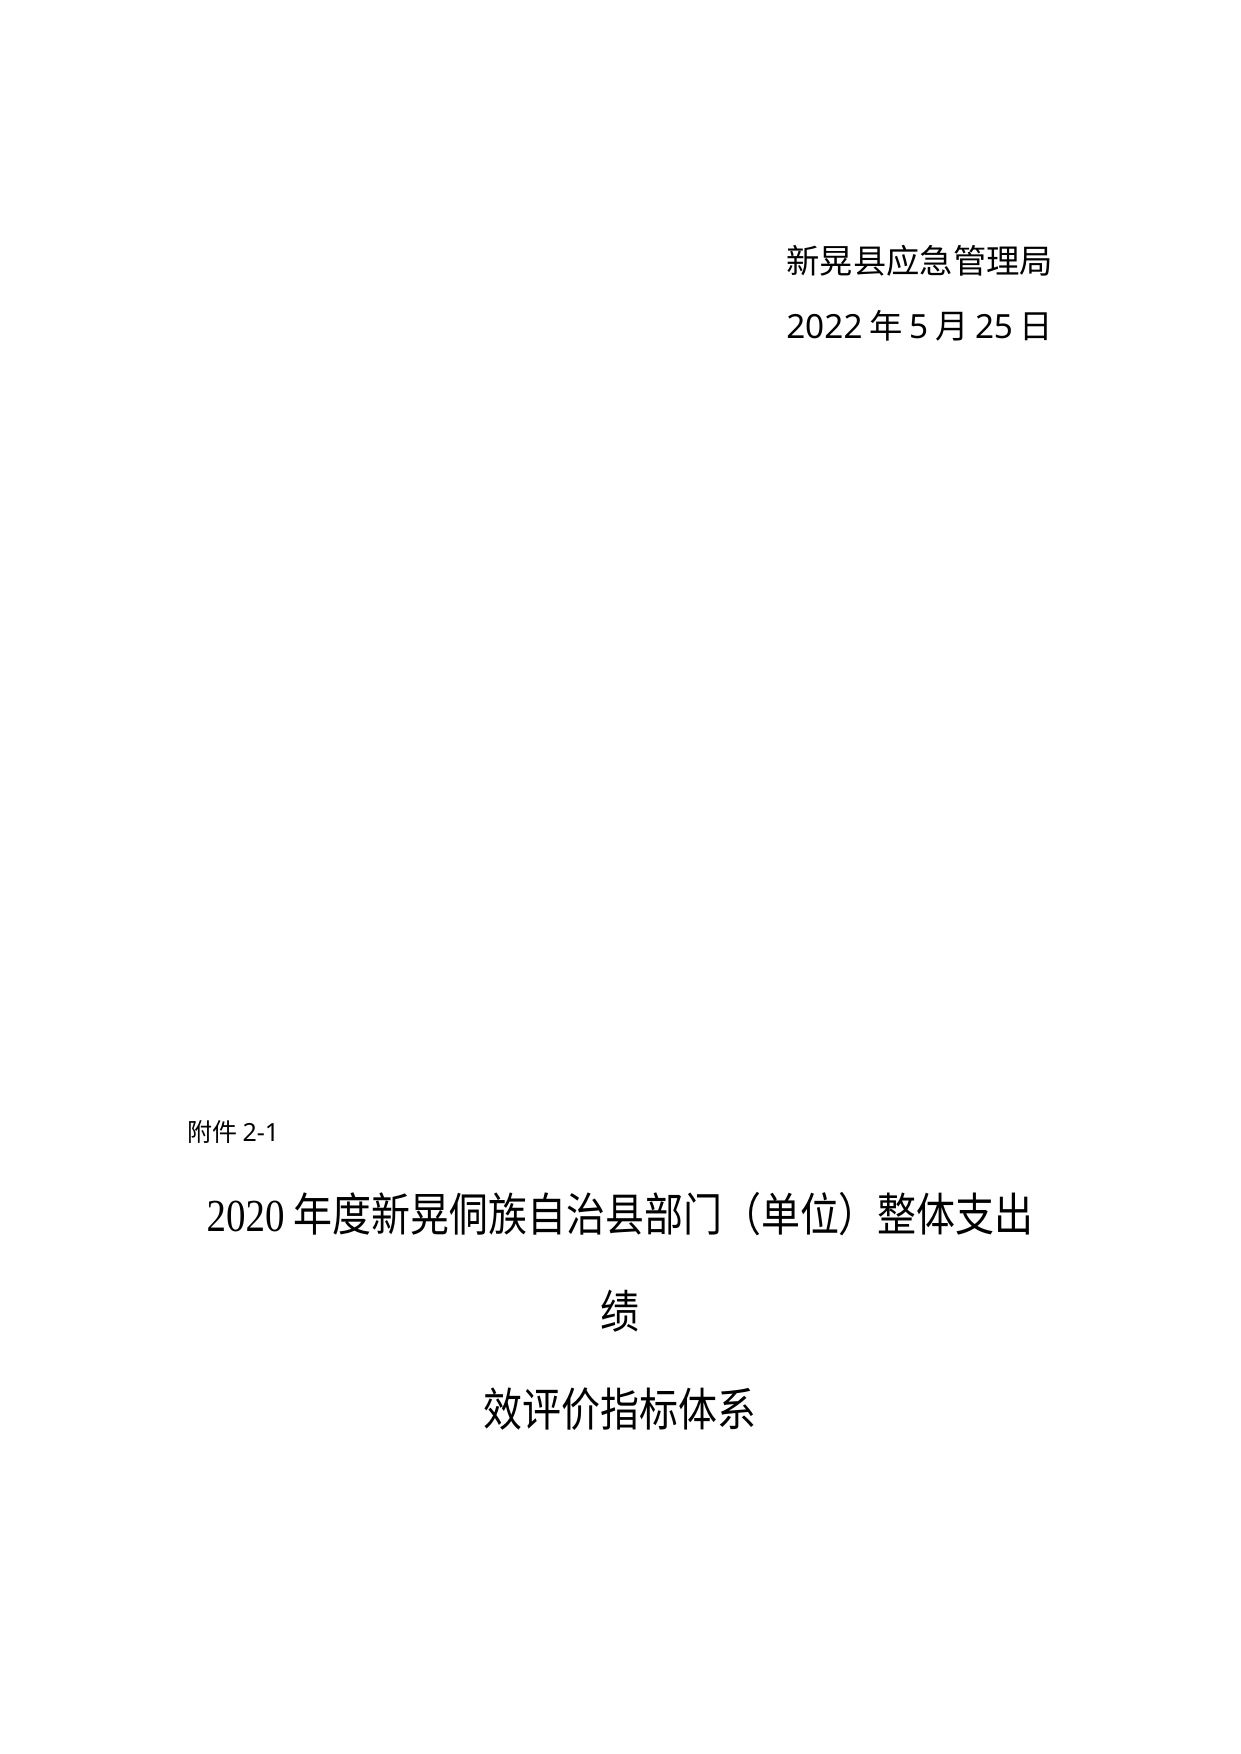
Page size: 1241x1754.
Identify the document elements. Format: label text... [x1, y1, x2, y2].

text 效评价指标体系 [187, 1358, 1053, 1455]
text 2022年5月25日 [187, 292, 1053, 357]
text 2020年度新晃侗族自治县部门（单位）整体支出绩 [187, 1163, 1053, 1358]
text 新晃县应急管理局 [187, 227, 1053, 292]
text 附件2-1 [187, 1098, 1053, 1163]
